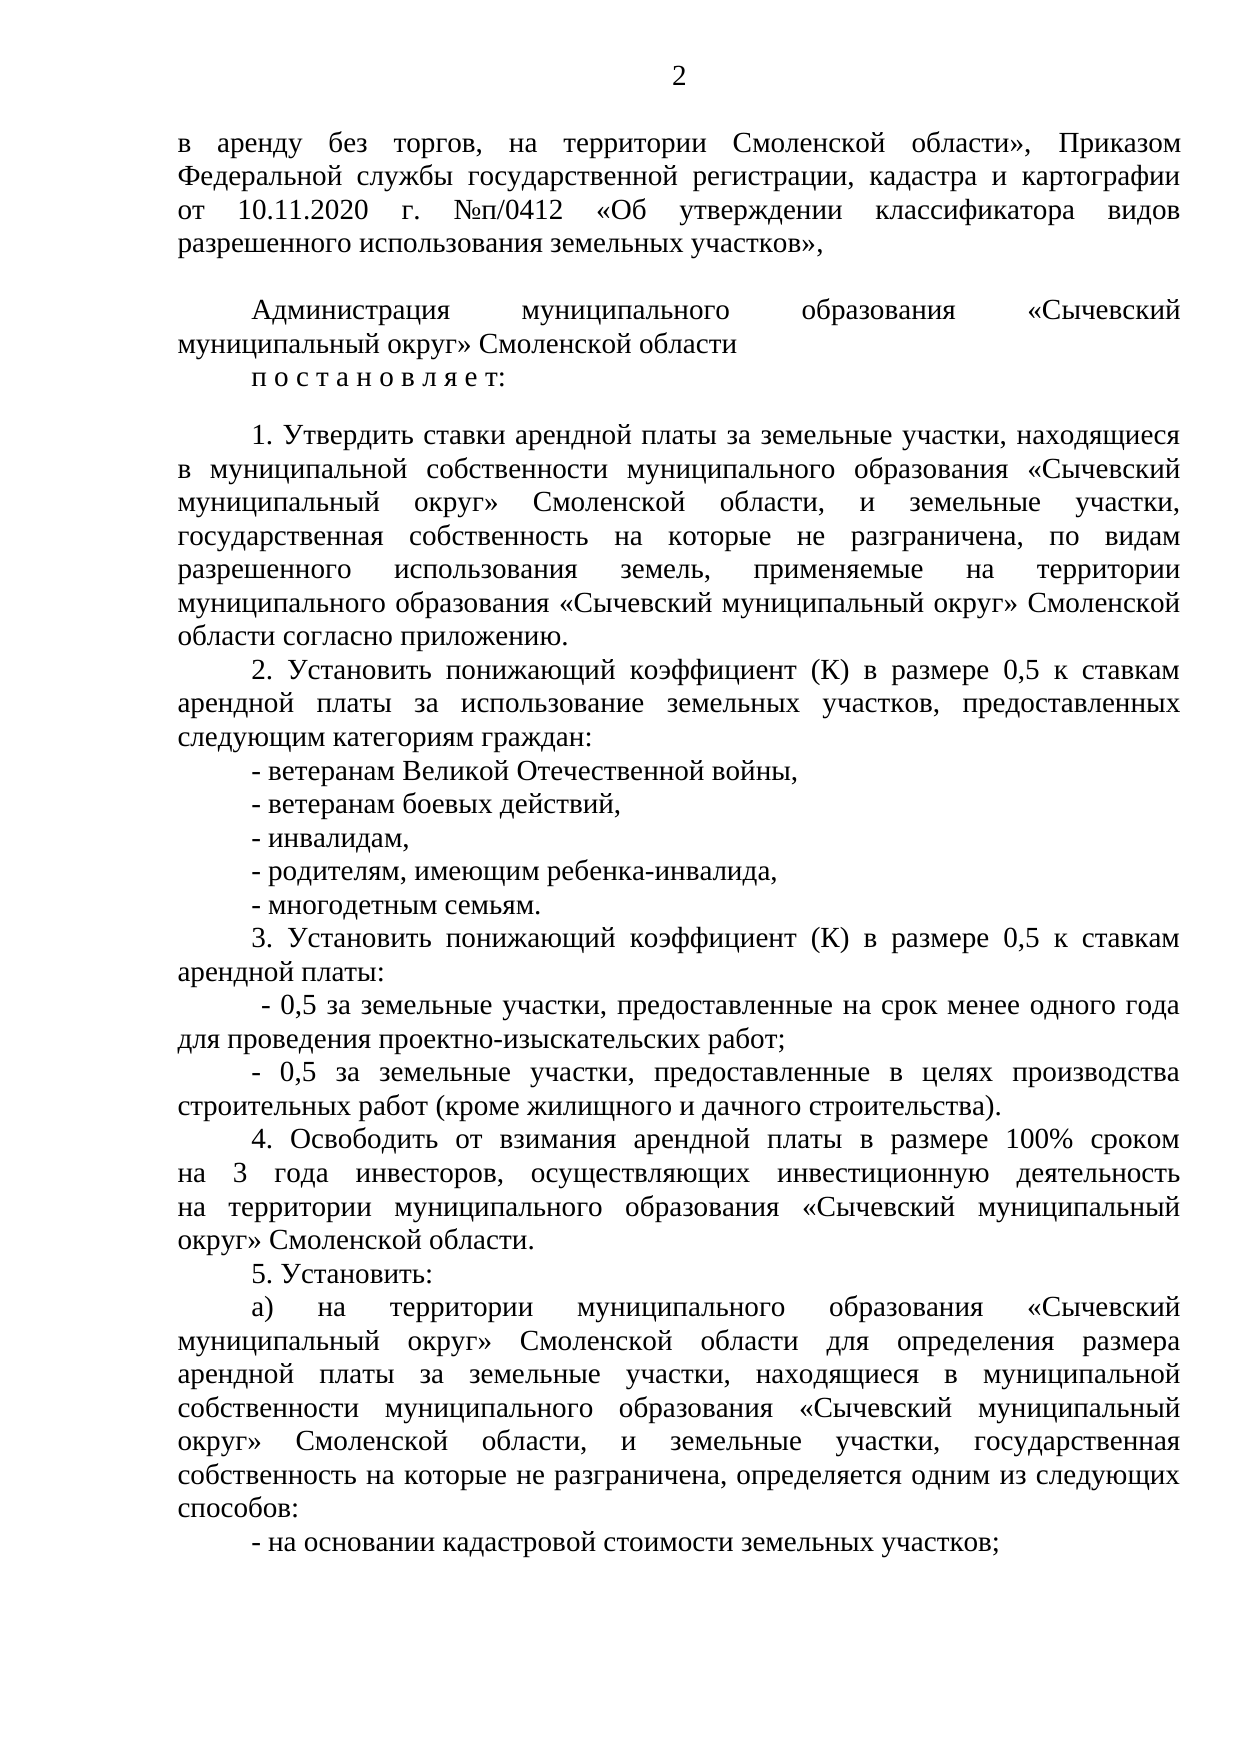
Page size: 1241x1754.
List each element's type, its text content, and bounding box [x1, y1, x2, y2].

text а) на территории муниципального образования «Сычевский муниципальный округ» Смоленской области для определения размера арендной платы за земельные участки, находящиеся в муниципальной собственности муниципального образования «Сычевский муниципальный округ» Смоленской области, и земельные участки, государственная собственность на которые не разграничена, определяется одним из следующих способов: [177, 1289, 1181, 1524]
text п о с т а н о в л я е т: [177, 359, 1181, 393]
text - ветеранам боевых действий, [177, 786, 1181, 820]
text - ветеранам Великой Отечественной войны, [177, 753, 1181, 786]
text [177, 125, 1181, 259]
text 5. Установить: [177, 1256, 1181, 1289]
text 3. Установить понижающий коэффициент (К) в размере 0,5 к ставкам арендной платы: [177, 920, 1181, 987]
text - родителям, имеющим ребенка-инвалида, [177, 853, 1181, 887]
text Администрация муниципального образования «Сычевский муниципальный округ» Смоленской области [177, 292, 1181, 359]
text - многодетным семьям. [177, 887, 1181, 920]
text 1. Утвердить ставки арендной платы за земельные участки, находящиеся в муниципальной собственности муниципального образования «Сычевский муниципальный округ» Смоленской области, и земельные участки, государственная собственность на которые не разграничена, по видам разрешенного использования земель, применяемые на территории муниципального образования «Сычевский муниципальный округ» Смоленской области согласно приложению. [177, 417, 1181, 652]
text - инвалидам, [177, 820, 1181, 853]
text 2. Установить понижающий коэффициент (К) в размере 0,5 к ставкам арендной платы за использование земельных участков, предоставленных следующим категориям граждан: [177, 652, 1181, 753]
text - 0,5 за земельные участки, предоставленные на срок менее одного года для проведения проектно-изыскательских работ; [177, 987, 1181, 1054]
text - 0,5 за земельные участки, предоставленные в целях производства строительных работ (кроме жилищного и дачного строительства). [177, 1054, 1181, 1122]
text - на основании кадастровой стоимости земельных участков; [177, 1524, 1181, 1558]
text 4. Освободить от взимания арендной платы в размере 100% сроком на 3 года инвесторов, осуществляющих инвестиционную деятельность на территории муниципального образования «Сычевский муниципальный округ» Смоленской области. [177, 1122, 1181, 1256]
